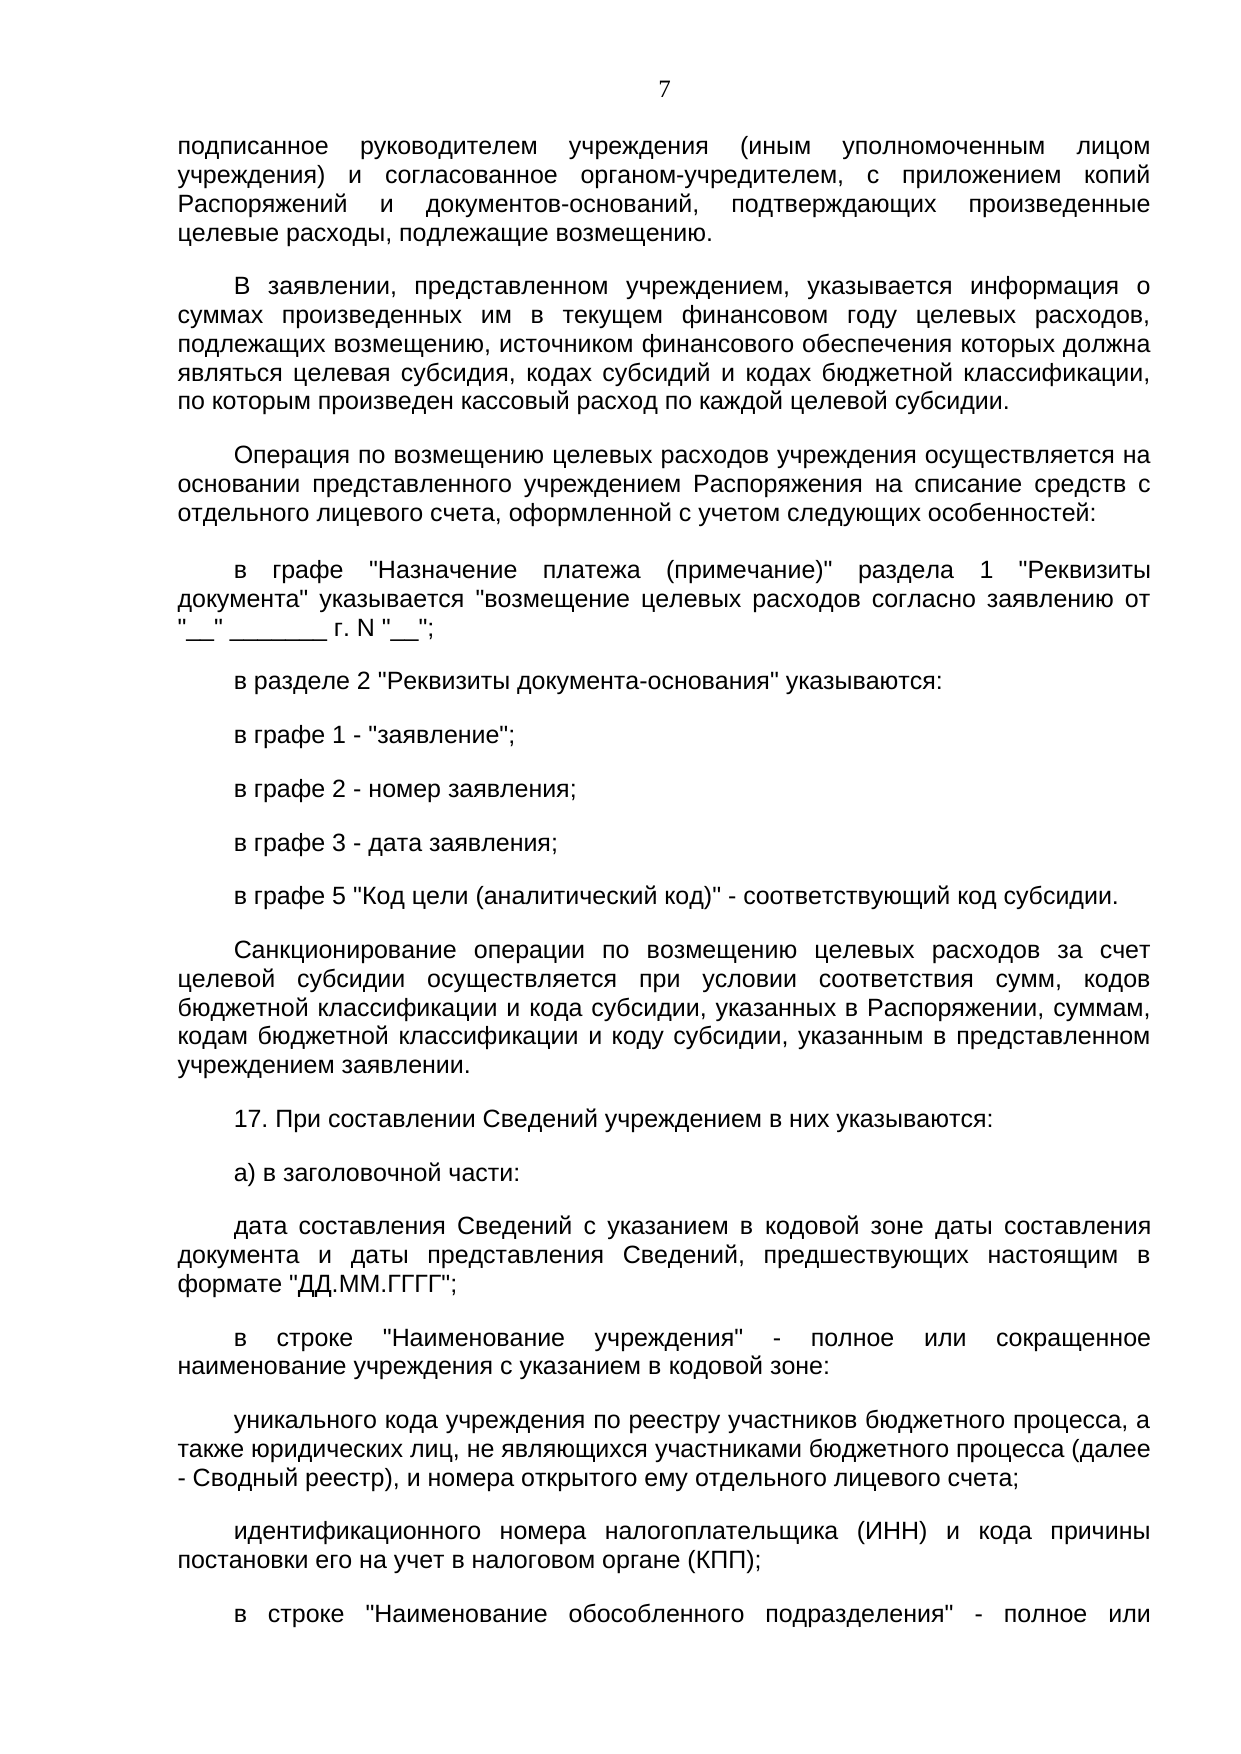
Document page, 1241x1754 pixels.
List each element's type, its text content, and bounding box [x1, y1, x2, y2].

text дата составления Сведений с указанием в кодовой зоне даты составления документа и даты представления Сведений, предшествующих настоящим в формате "ДД.ММ.ГГГГ"; [177, 1211, 1152, 1298]
text уникального кода учреждения по реестру участников бюджетного процесса, а также юридических лиц, не являющихся участниками бюджетного процесса (далее - Сводный реестр), и номера открытого ему отдельного лицевого счета; [177, 1405, 1152, 1491]
text а) в заголовочной части: [177, 1158, 1152, 1186]
text идентификационного номера налогоплательщика (ИНН) и кода причины постановки его на учет в налоговом органе (КПП); [177, 1516, 1152, 1574]
text в строке "Наименование учреждения" - полное или сокращенное наименование учреждения с указанием в кодовой зоне: [177, 1323, 1152, 1380]
text Санкционирование операции по возмещению целевых расходов за счет целевой субсидии осуществляется при условии соответствия сумм, кодов бюджетной классификации и кода субсидии, указанных в Распоряжении, суммам, кодам бюджетной классификации и коду субсидии, указанным в представленном учреждением заявлении. [177, 935, 1152, 1079]
text В заявлении, представленном учреждением, указывается информация о суммах произведенных им в текущем финансовом году целевых расходов, подлежащих возмещению, источником финансового обеспечения которых должна являться целевая субсидия, кодах субсидий и кодах бюджетной классификации, по которым произведен кассовый расход по каждой целевой субсидии. [177, 271, 1152, 415]
text 17. При составлении Сведений учреждением в них указываются: [177, 1104, 1152, 1133]
text в графе "Назначение платежа (примечание)" раздела 1 "Реквизиты документа" указывается "возмещение целевых расходов согласно заявлению от "__" _______ г. N "__"; [177, 555, 1152, 641]
text в графе 1 - "заявление"; [177, 720, 1152, 749]
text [177, 1599, 1152, 1628]
text в разделе 2 "Реквизиты документа-основания" указываются: [177, 666, 1152, 695]
text Операция по возмещению целевых расходов учреждения осуществляется на основании представленного учреждением Распоряжения на списание средств с отдельного лицевого счета, оформленной с учетом следующих особенностей: [177, 440, 1152, 526]
text в графе 5 "Код цели (аналитический код)" - соответствующий код субсидии. [177, 881, 1152, 910]
text в графе 2 - номер заявления; [177, 774, 1152, 803]
text в графе 3 - дата заявления; [177, 828, 1152, 856]
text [177, 131, 1152, 246]
